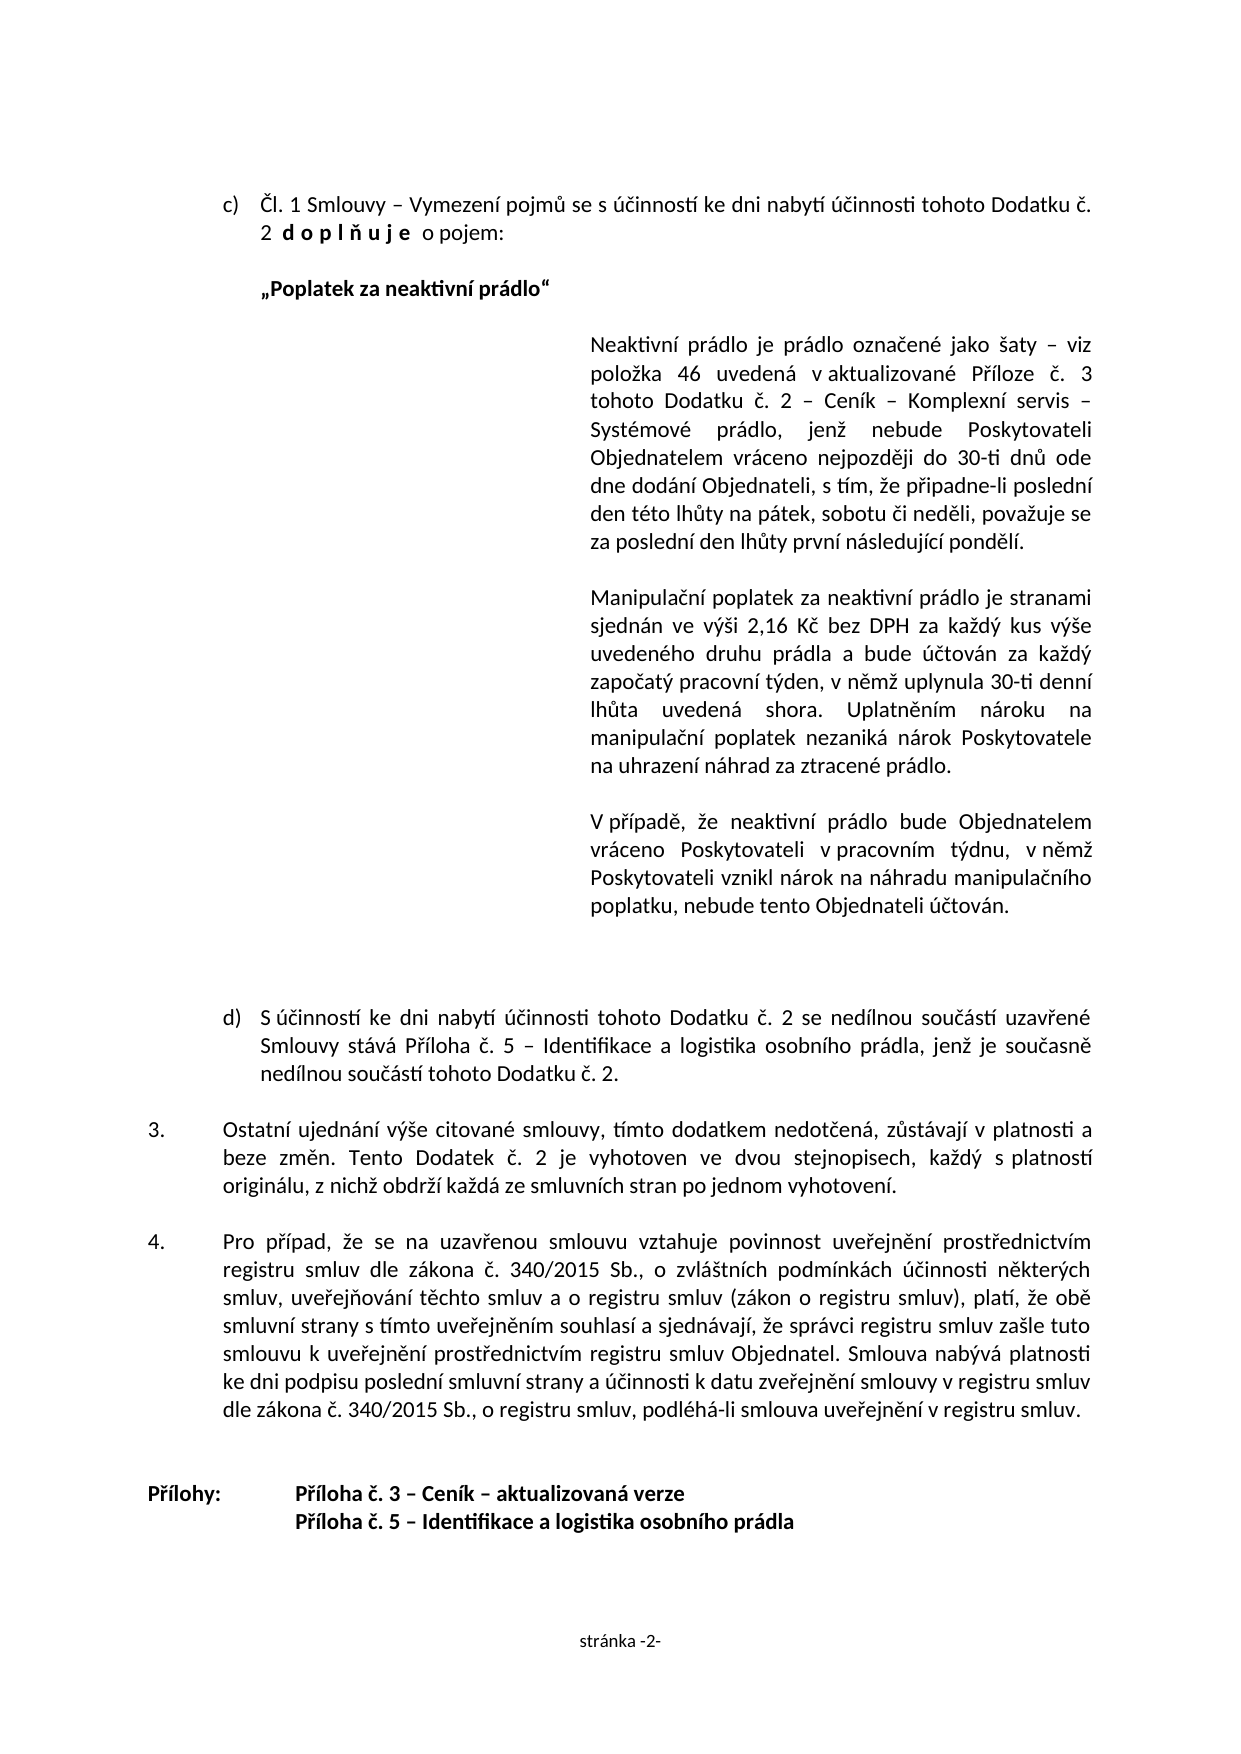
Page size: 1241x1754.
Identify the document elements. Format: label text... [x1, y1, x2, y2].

text Přílohy: Příloha č. 3 – Ceník – aktualizovaná verze [148, 1479, 1093, 1507]
list Manipulační poplatek za neaktivní prádlo je stranami sjednán ve výši 2,16 Kč bez DPH za každý kus výše uvedeného druhu prádla a bude účtován za každý započatý pracovní týden, v němž uplynula 30-ti denní lhůta uvedená shora. Uplatněním nároku na manipulační poplatek nezaniká nárok Poskytovatele na uhrazení náhrad za ztracené prádlo. [590, 583, 1093, 779]
list V případě, že neaktivní prádlo bude Objednatelem vráceno Poskytovateli v pracovním týdnu, v němž Poskytovateli vznikl nárok na náhradu manipulačního poplatku, nebude tento Objednateli účtován. [590, 807, 1093, 919]
list „Poplatek za neaktivní prádlo“ [260, 274, 1093, 303]
text Příloha č. 5 – Identifikace a logistika osobního prádla [148, 1507, 1093, 1536]
list Pro případ, že se na uzavřenou smlouvu vztahuje povinnost uveřejnění prostřednictvím registru smluv dle zákona č. 340/2015 Sb., o zvláštních podmínkách účinnosti některých smluv, uveřejňování těchto smluv a o registru smluv (zákon o registru smluv), platí, že obě smluvní strany s tímto uveřejněním souhlasí a sjednávají, že správci registru smluv zašle tuto smlouvu k uveřejnění prostřednictvím registru smluv Objednatel. Smlouva nabývá platnosti ke dni podpisu poslední smluvní strany a účinnosti k datu zveřejnění smlouvy v registru smluv dle zákona č. 340/2015 Sb., o registru smluv, podléhá-li smlouva uveřejnění v registru smluv. [148, 1227, 1093, 1423]
list Ostatní ujednání výše citované smlouvy, tímto dodatkem nedotčená, zůstávají v platnosti a beze změn. Tento Dodatek č. 2 je vyhotoven ve dvou stejnopisech, každý s platností originálu, z nichž obdrží každá ze smluvních stran po jednom vyhotovení. [148, 1115, 1093, 1199]
list S účinností ke dni nabytí účinnosti tohoto Dodatku č. 2 se nedílnou součástí uzavřené Smlouvy stává Příloha č. 5 – Identifikace a logistika osobního prádla, jenž je současně nedílnou součástí tohoto Dodatku č. 2. [223, 1003, 1093, 1087]
list Neaktivní prádlo je prádlo označené jako šaty – viz položka 46 uvedená v aktualizované Příloze č. 3 tohoto Dodatku č. 2 – Ceník – Komplexní servis – Systémové prádlo, jenž nebude Poskytovateli Objednatelem vráceno nejpozději do 30-ti dnů ode dne dodání Objednateli, s tím, že připadne-li poslední den této lhůty na pátek, sobotu či neděli, považuje se za poslední den lhůty první následující pondělí. [590, 331, 1093, 555]
list Čl. 1 Smlouvy – Vymezení pojmů se s účinností ke dni nabytí účinnosti tohoto Dodatku č. 2 doplňuje o pojem: [223, 191, 1093, 247]
